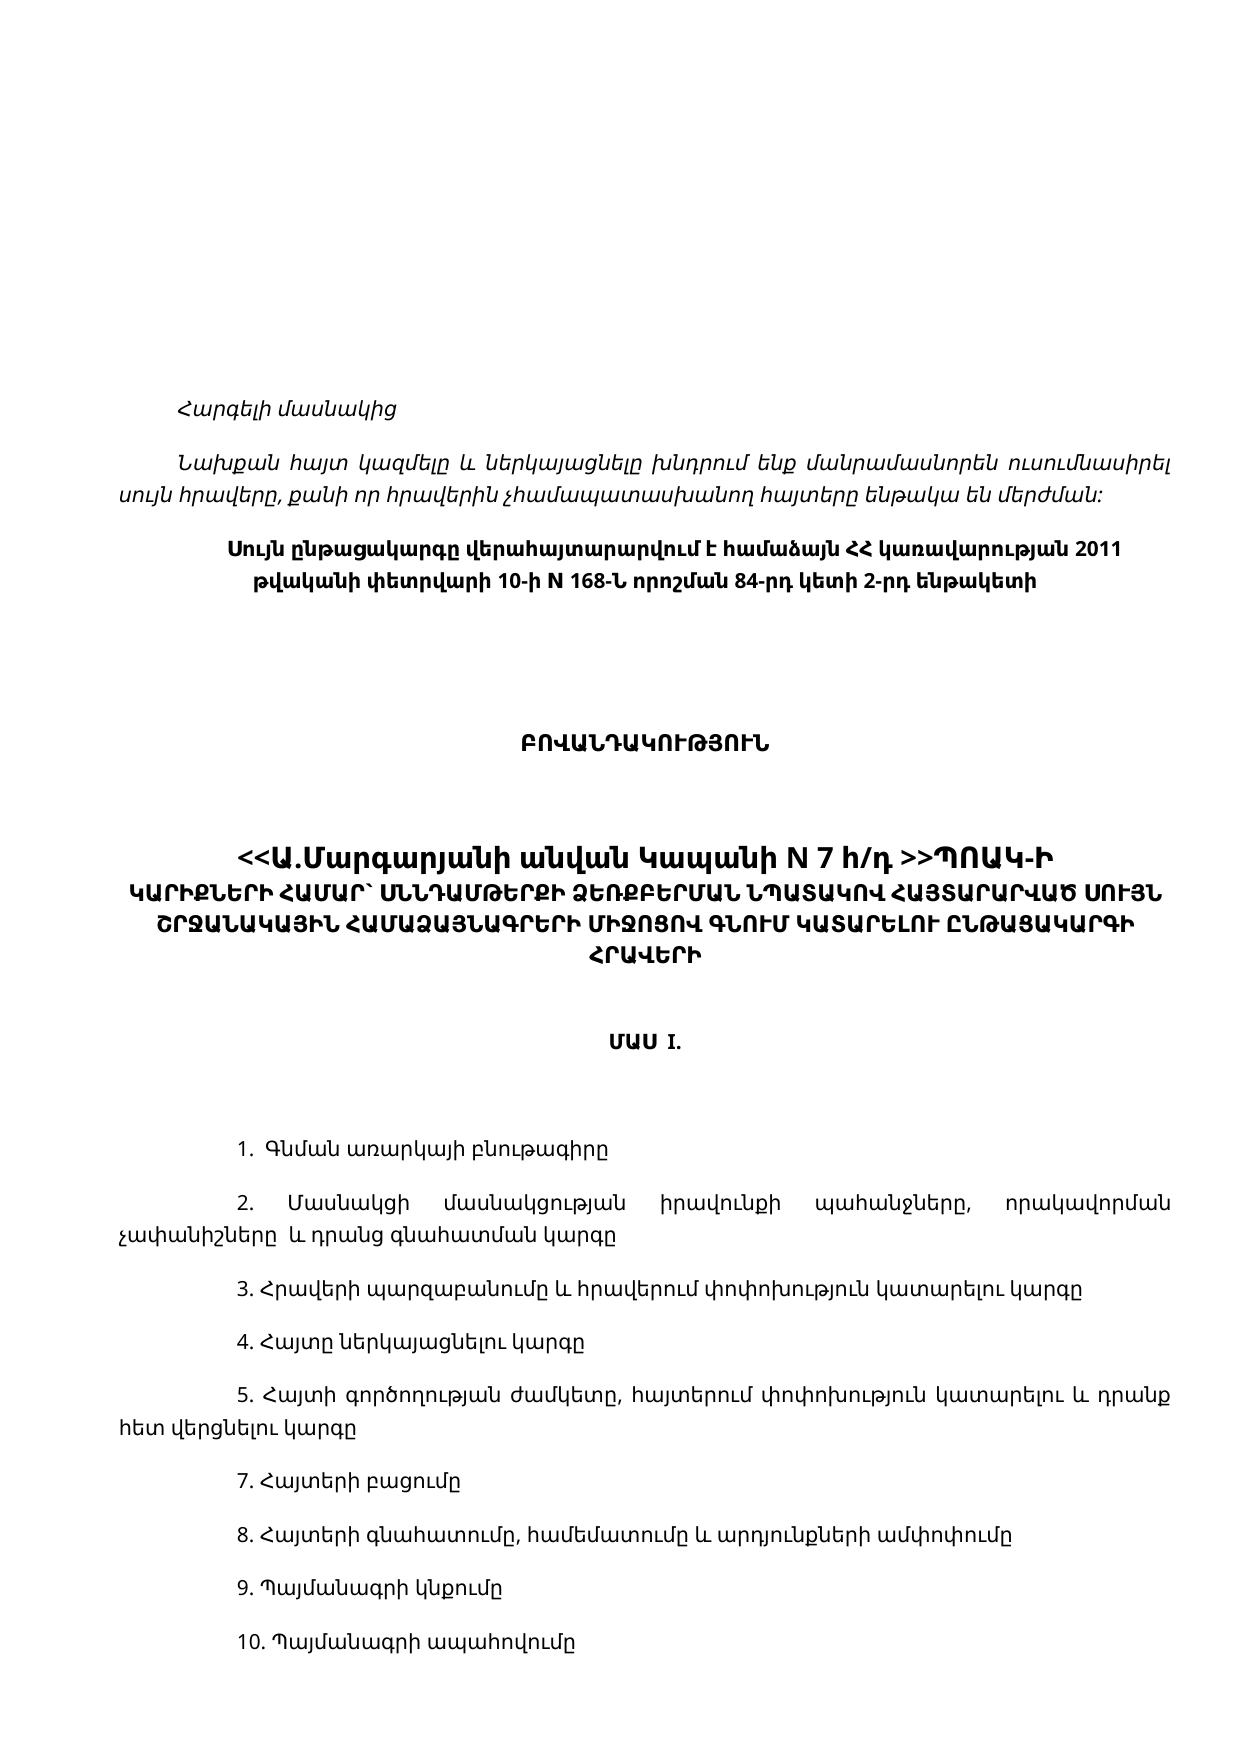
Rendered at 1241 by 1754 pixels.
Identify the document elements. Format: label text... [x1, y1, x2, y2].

text ՇՐՋԱՆԱԿԱՅԻՆ ՀԱՄԱՁԱՅՆԱԳՐԵՐԻ ՄԻՋՈՑՈՎ ԳՆՈՒՄ ԿԱՏԱՐԵԼՈՒ ԸՆԹԱՑԱԿԱՐԳԻ [118, 908, 1172, 939]
text ԿԱՐԻՔՆԵՐԻ ՀԱՄԱՐ` ՍՆՆԴԱՄԹԵՐՔԻ ՁԵՌՔԲԵՐՄԱՆ ՆՊԱՏԱԿՈՎ ՀԱՅՏԱՐԱՐՎԱԾ ՍՈՒՅՆ [118, 877, 1172, 908]
text 1. Գնման առարկայի բնութագիրը [118, 1134, 1171, 1163]
text 7. Հայտերի բացումը [118, 1467, 1171, 1495]
text 2. Մասնակցի մասնակցության իրավունքի պահանջները, որակավորման չափանիշները և դրանց գնահատման կարգը [118, 1188, 1171, 1249]
text <<Ա.Մարգարյանի անվան Կապանի N 7 հ/դ >>ՊՈԱԿ-Ի [118, 837, 1172, 877]
text 8. Հայտերի գնահատումը, համեմատումը և արդյունքների ամփոփումը [118, 1520, 1171, 1548]
text 9. Պայմանագրի կնքումը [118, 1573, 1171, 1602]
text ՀՐԱՎԵՐԻ [118, 939, 1172, 971]
text ՄԱՍ I. [118, 1027, 1171, 1056]
text Հարգելի մասնակից [118, 394, 1171, 423]
text 4. Հայտը ներկայացնելու կարգը [118, 1327, 1171, 1356]
text 10. Պայմանագրի ապահովումը [118, 1627, 1171, 1655]
text 3. Հրավերի պարզաբանումը և հրավերում փոփոխություն կատարելու կարգը [118, 1274, 1171, 1302]
text Նախքան հայտ կազմելը և ներկայացնելը խնդրում ենք մանրամասնորեն ուսումնասիրել սույն հրավերը, քանի որ հրավերին չհամապատասխանող հայտերը ենթակա են մերժման: [118, 448, 1171, 509]
text Սույն ընթացակարգը վերահայտարարվում է համաձայն ՀՀ կառավարության 2011 թվականի փետրվարի 10-ի N 168-Ն որոշման 84-րդ կետի 2-րդ ենթակետի [118, 534, 1171, 595]
text 5. Հայտի գործողության ժամկետը, հայտերում փոփոխություն կատարելու և դրանք հետ վերցնելու կարգը [118, 1381, 1171, 1442]
text ԲՈՎԱՆԴԱԿՈՒԹՅՈՒՆ [118, 727, 1171, 758]
